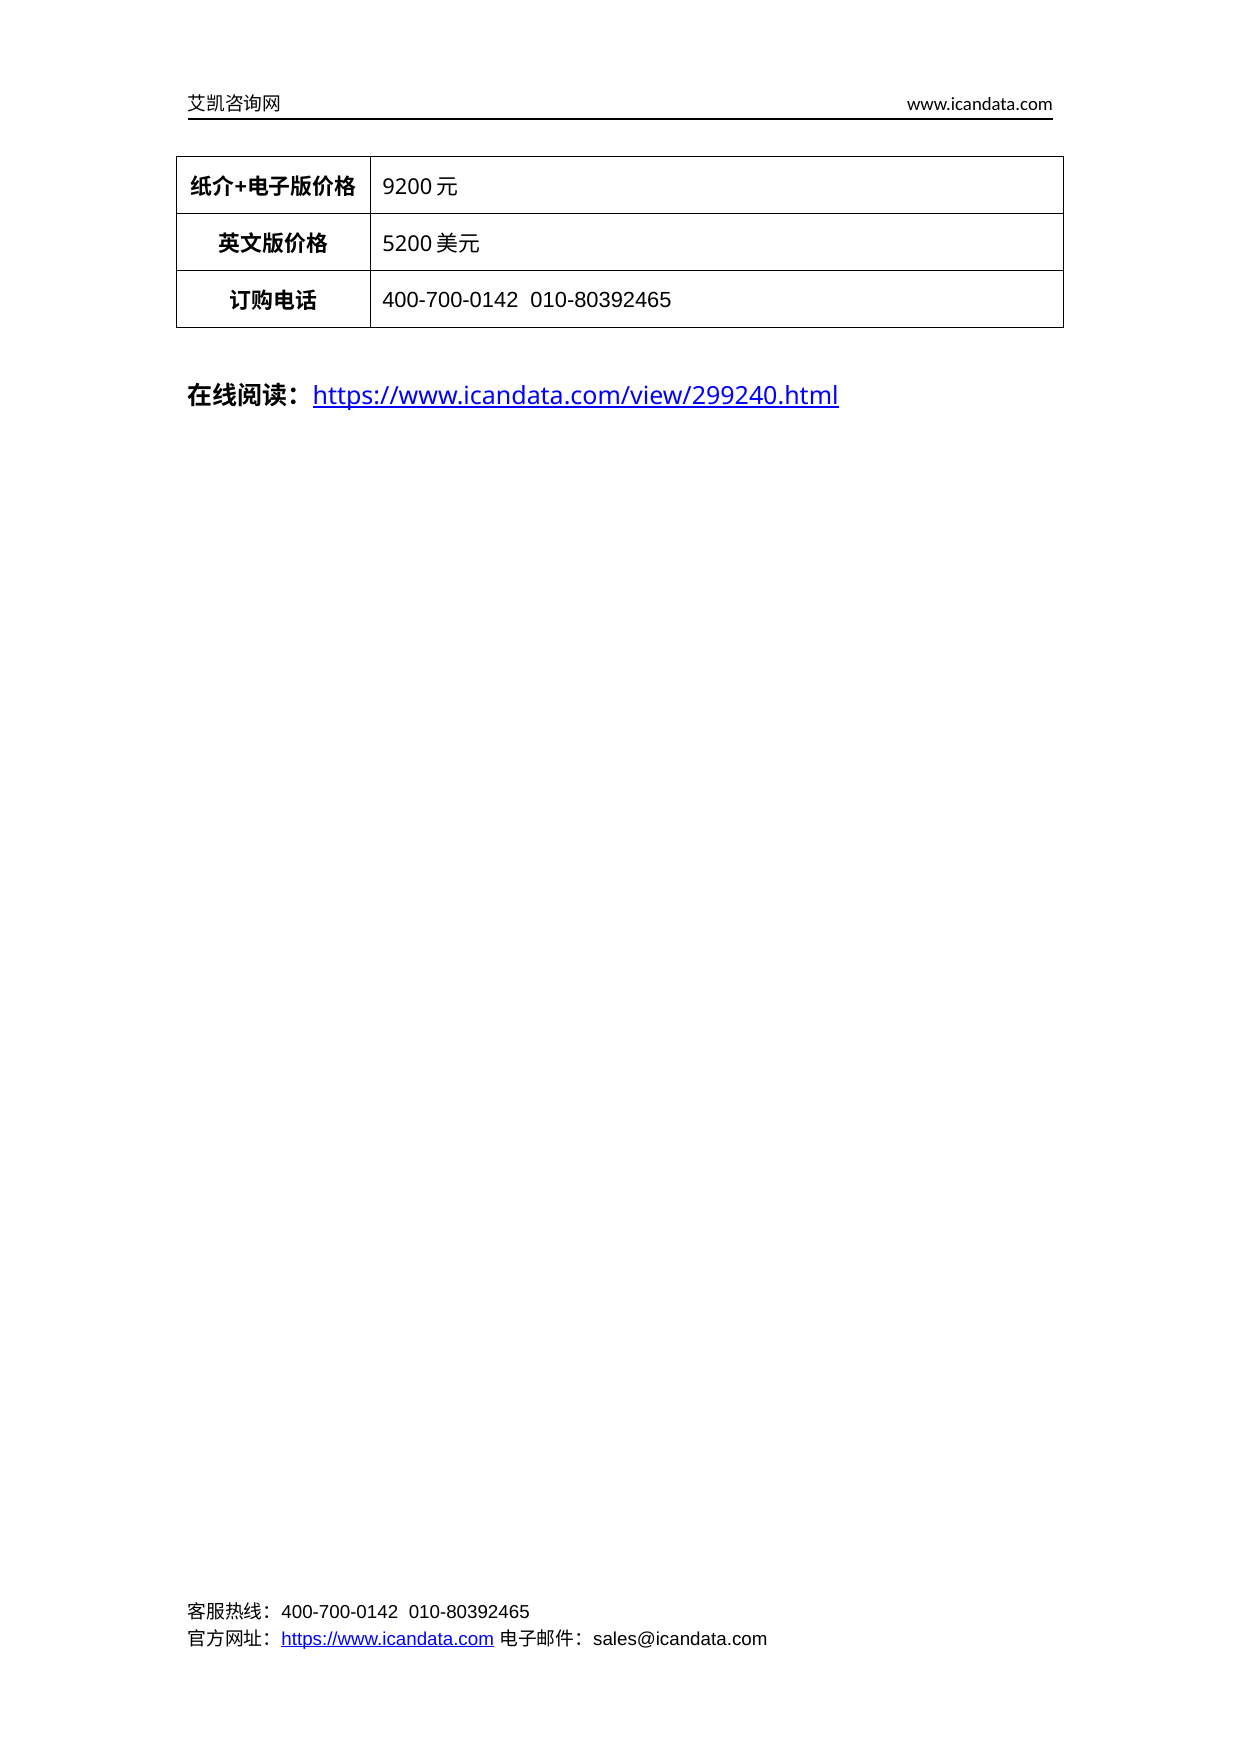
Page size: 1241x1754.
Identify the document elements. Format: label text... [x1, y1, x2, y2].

text 在线阅读：https://www.icandata.com/view/299240.html [187, 361, 1053, 426]
table_cell 9200元 [371, 157, 1063, 213]
table_cell 订购电话 [177, 271, 370, 327]
table_cell 5200美元 [371, 214, 1063, 270]
table_cell 400-700-0142 010-80392465 [371, 271, 1063, 327]
table_cell 纸介+电子版价格 [177, 157, 370, 213]
table_cell 英文版价格 [177, 214, 370, 270]
